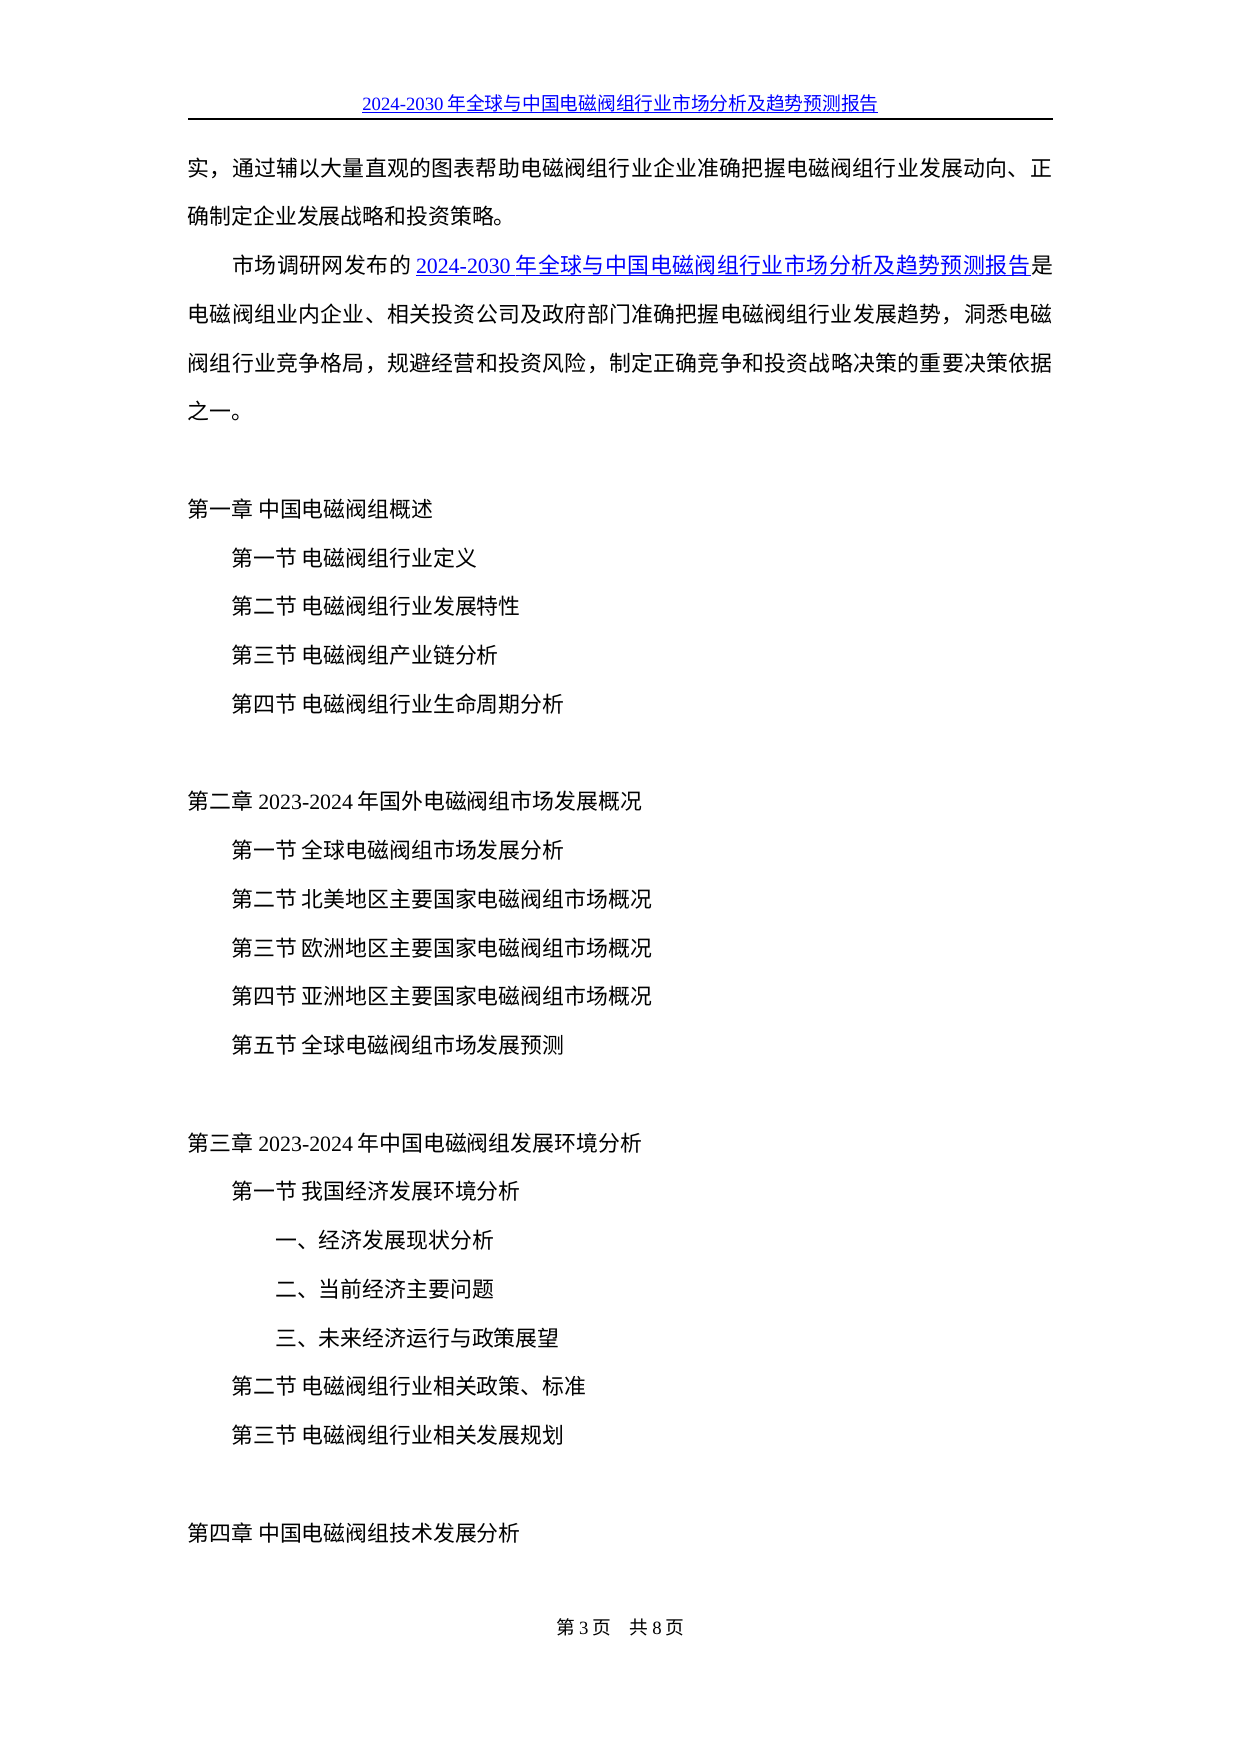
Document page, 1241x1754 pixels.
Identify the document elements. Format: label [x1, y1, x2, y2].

text [187, 150, 1053, 1548]
